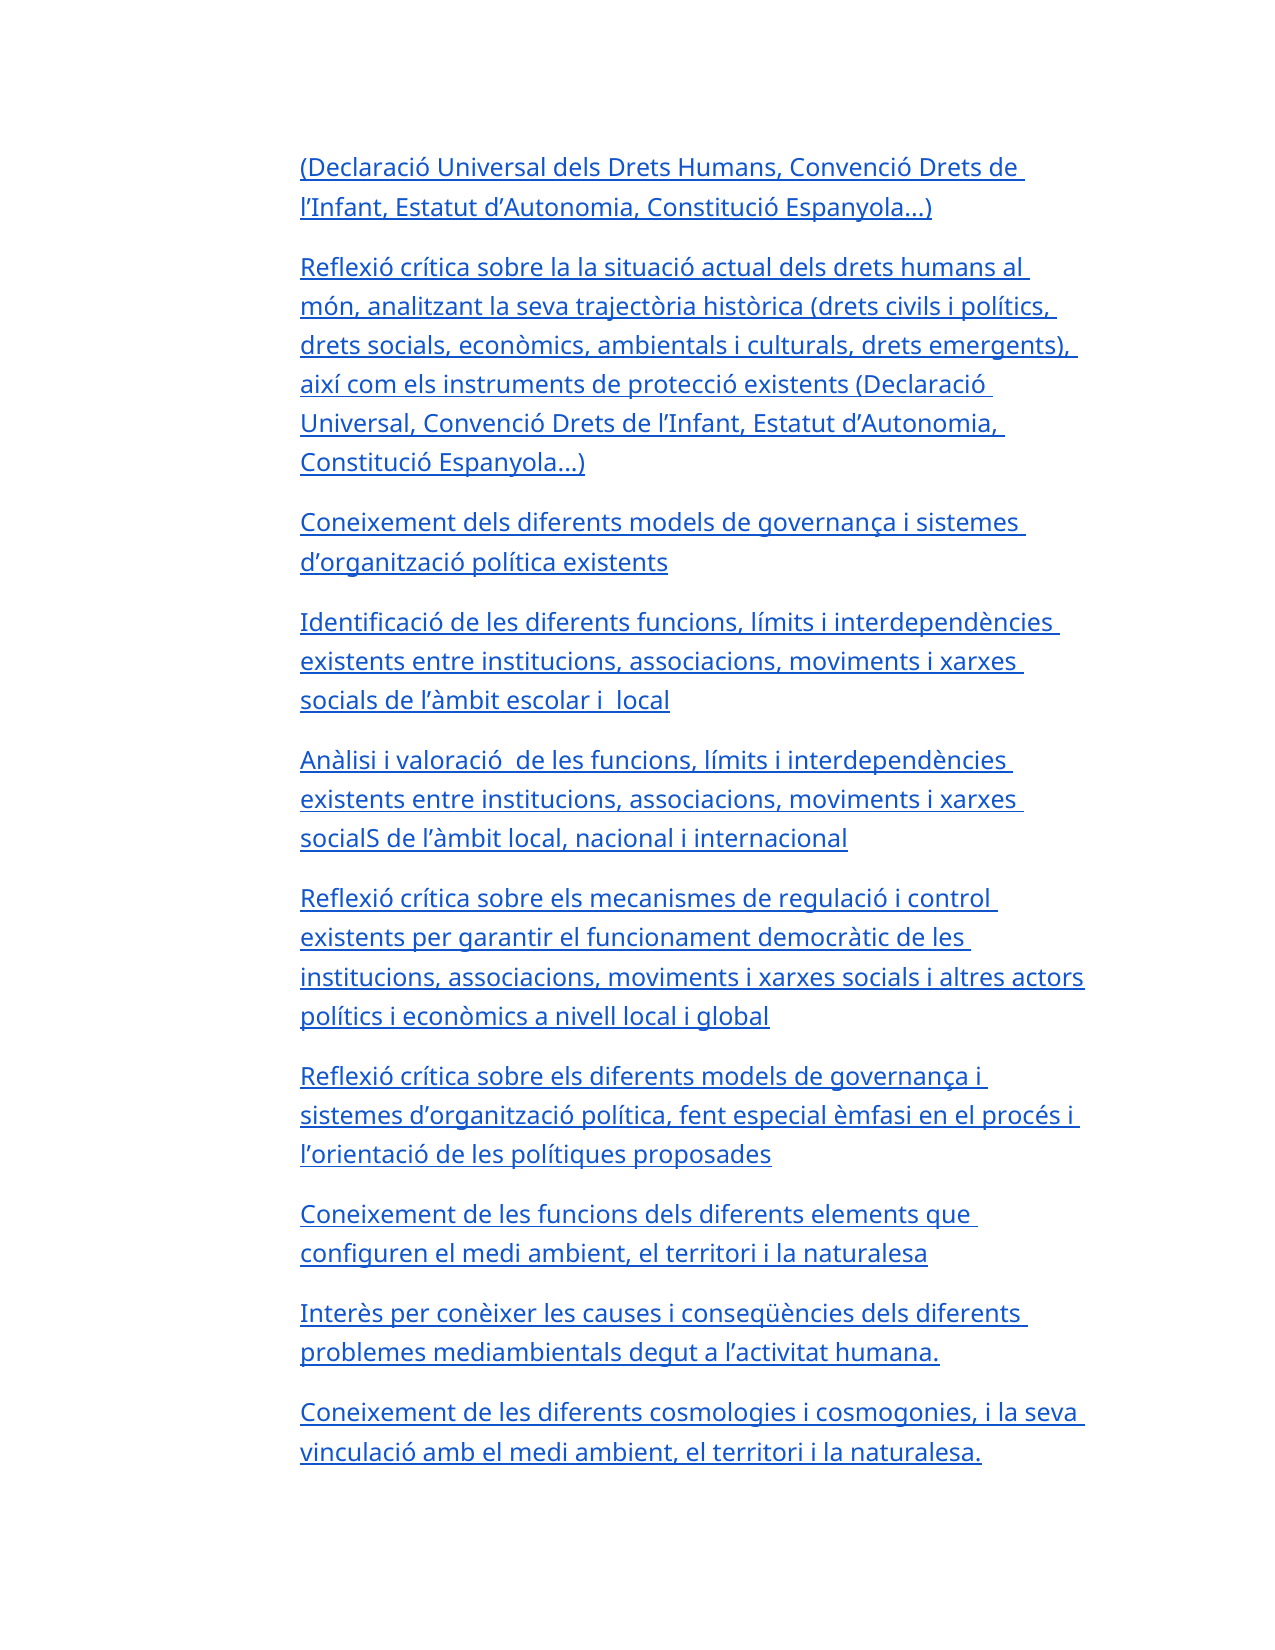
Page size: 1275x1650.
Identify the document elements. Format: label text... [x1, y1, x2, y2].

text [300, 150, 1087, 223]
text Identificació de les diferents funcions, límits i interdependències existents entre institucions, associacions, moviments i xarxes socials de l’àmbit escolar i local [300, 604, 1087, 717]
text Reflexió crítica sobre la la situació actual dels drets humans al món, analitzant la seva trajectòria històrica (drets civils i polítics, drets socials, econòmics, ambientals i culturals, drets emergents), així com els instruments de protecció existents (Declaració Universal, Convenció Drets de l’Infant, Estatut d’Autonomia, Constitució Espanyola...) [300, 249, 1087, 479]
text Reflexió crítica sobre els diferents models de governança i sistemes d’organització política, fent especial èmfasi en el procés i l’orientació de les polítiques proposades [300, 1058, 1087, 1171]
text Coneixement de les diferents cosmologies i cosmogonies, i la seva vinculació amb el medi ambient, el territori i la naturalesa. [300, 1395, 1087, 1468]
text Coneixement dels diferents models de governança i sistemes d’organització política existents [300, 505, 1087, 578]
text Anàlisi i valoració de les funcions, límits i interdependències existents entre institucions, associacions, moviments i xarxes socialS de l’àmbit local, nacional i internacional [300, 742, 1087, 855]
text Reflexió crítica sobre els mecanismes de regulació i control existents per garantir el funcionament democràtic de les institucions, associacions, moviments i xarxes socials i altres actors polítics i econòmics a nivell local i global [300, 881, 1087, 1032]
text Coneixement de les funcions dels diferents elements que configuren el medi ambient, el territori i la naturalesa [300, 1197, 1087, 1270]
text Interès per conèixer les causes i conseqüències dels diferents problemes mediambientals degut a l’activitat humana. [300, 1296, 1087, 1369]
